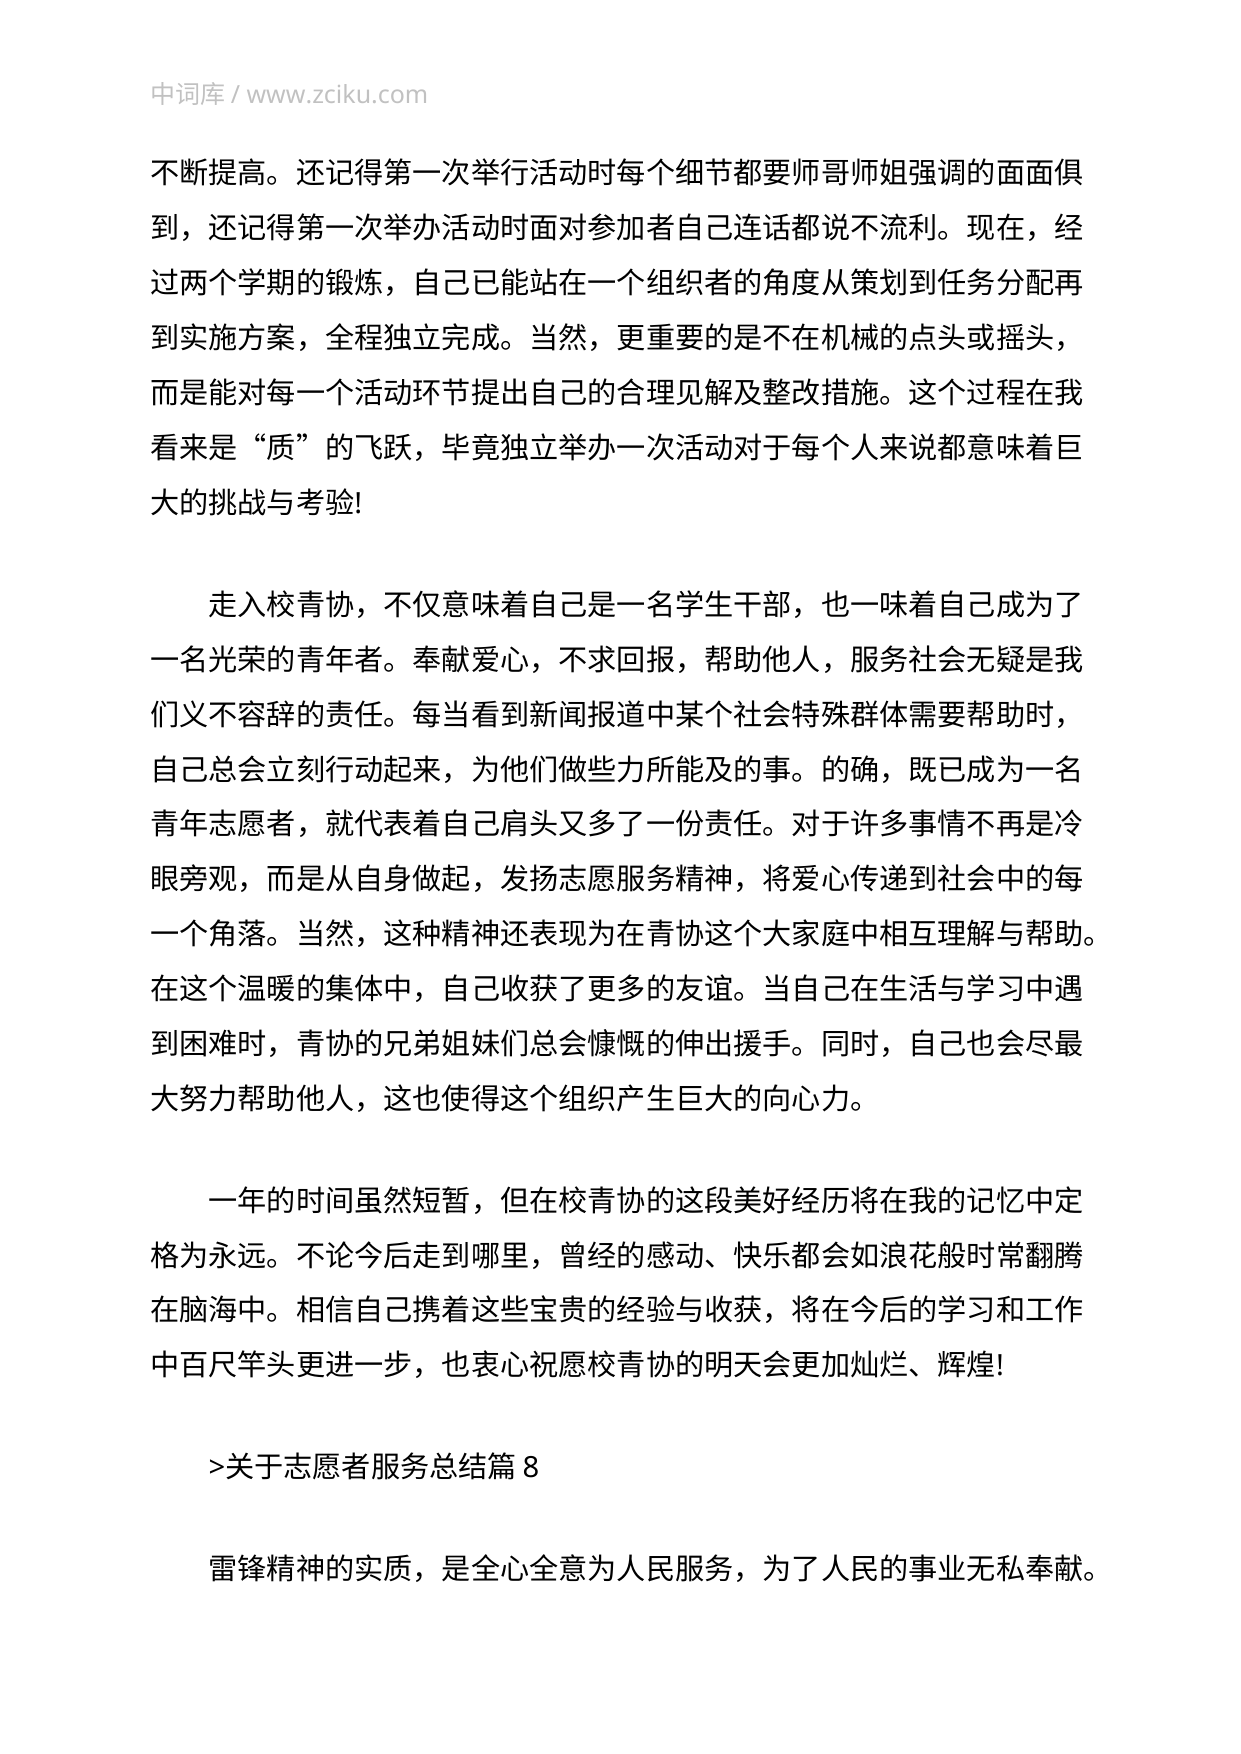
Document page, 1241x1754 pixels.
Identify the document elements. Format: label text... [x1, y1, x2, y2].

text 一年的时间虽然短暂，但在校青协的这段美好经历将在我的记忆中定格为永远。不论今后走到哪里，曾经的感动、快乐都会如浪花般时常翻腾在脑海中。相信自己携着这些宝贵的经验与收获，将在今后的学习和工作中百尺竿头更进一步，也衷心祝愿校青协的明天会更加灿烂、辉煌! [150, 1177, 1090, 1384]
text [150, 150, 1090, 522]
text 走入校青协，不仅意味着自己是一名学生干部，也一味着自己成为了一名光荣的青年者。奉献爱心，不求回报，帮助他人，服务社会无疑是我们义不容辞的责任。每当看到新闻报道中某个社会特殊群体需要帮助时，自己总会立刻行动起来，为他们做些力所能及的事。的确，既已成为一名青年志愿者，就代表着自己肩头又多了一份责任。对于许多事情不再是冷眼旁观，而是从自身做起，发扬志愿服务精神，将爱心传递到社会中的每一个角落。当然，这种精神还表现为在青协这个大家庭中相互理解与帮助。在这个温暖的集体中，自己收获了更多的友谊。当自己在生活与学习中遇到困难时，青协的兄弟姐妹们总会慷慨的伸出援手。同时，自己也会尽最大努力帮助他人，这也使得这个组织产生巨大的向心力。 [150, 581, 1090, 1118]
text >关于志愿者服务总结篇8 [150, 1444, 1090, 1486]
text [150, 1546, 1090, 1588]
